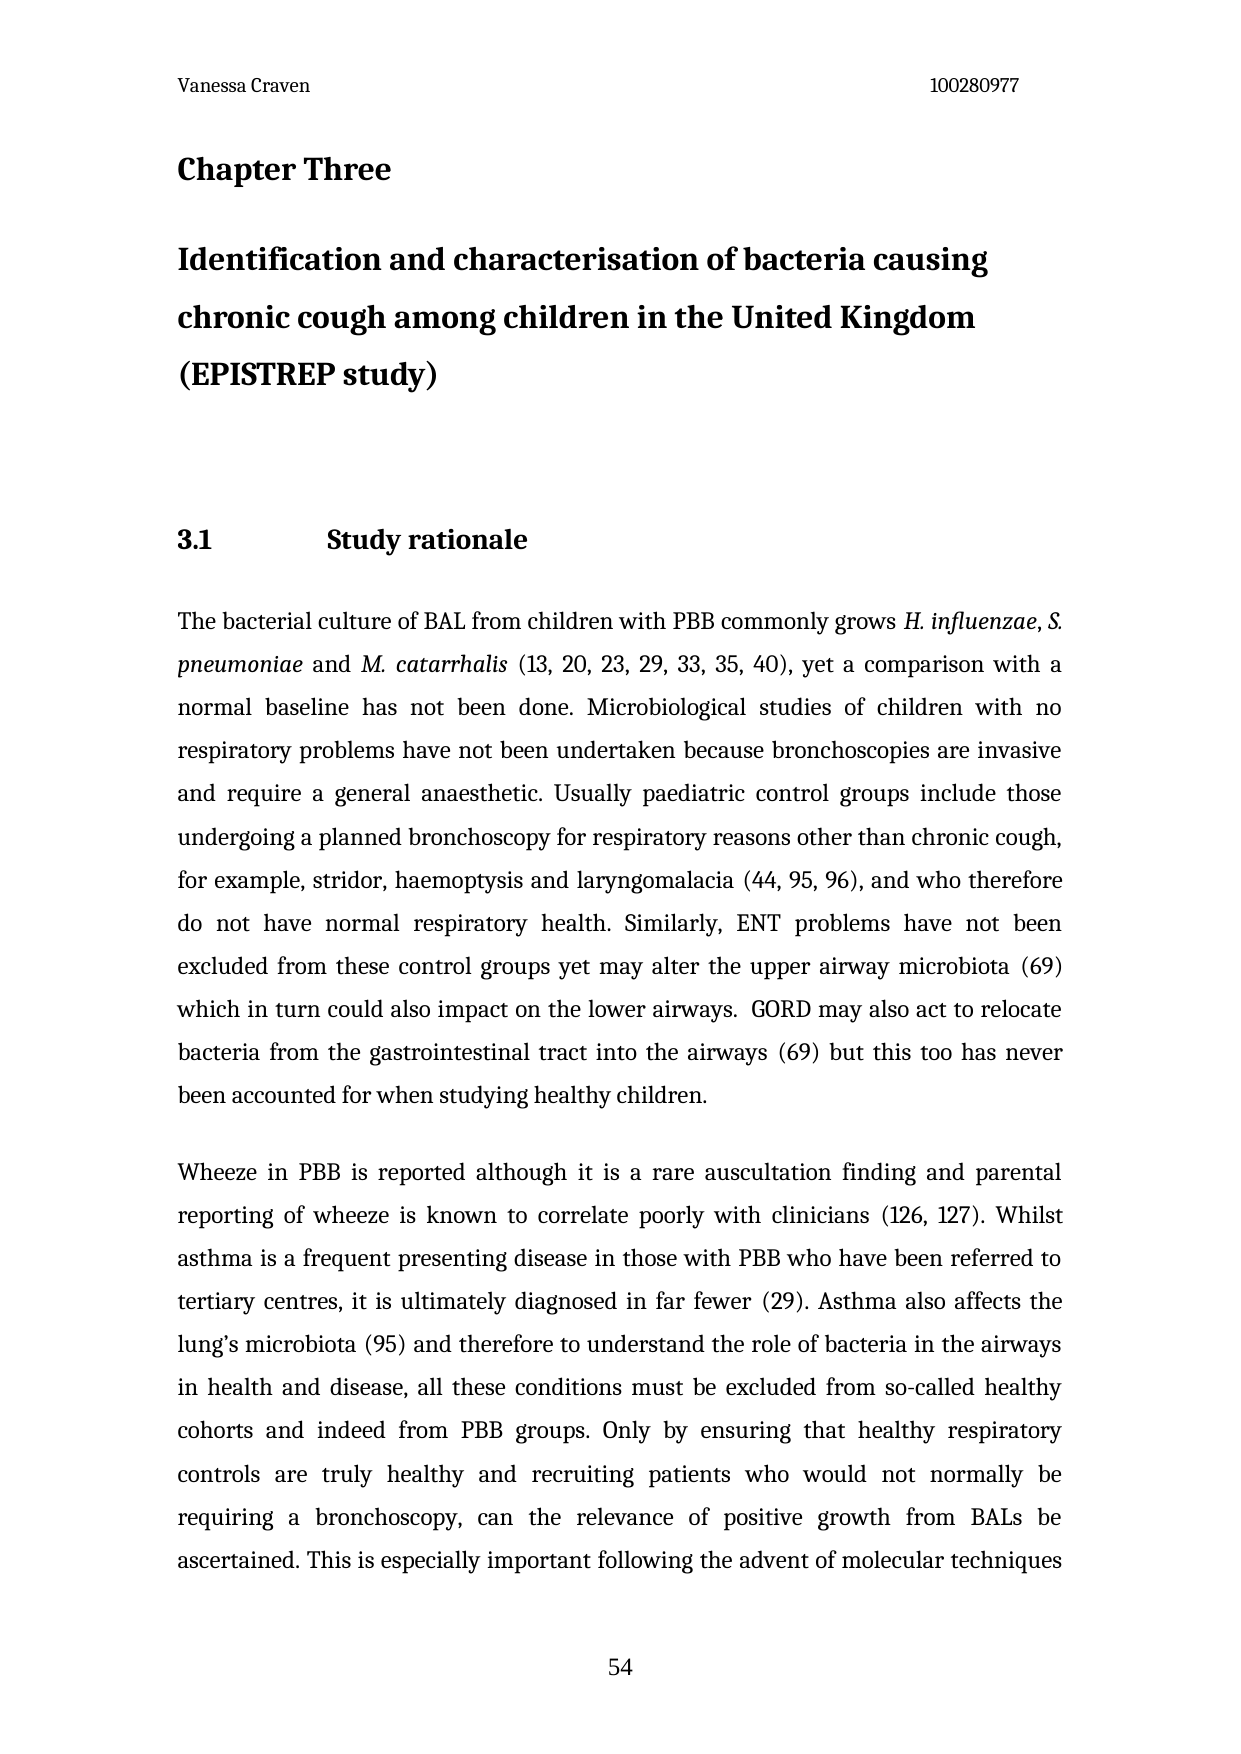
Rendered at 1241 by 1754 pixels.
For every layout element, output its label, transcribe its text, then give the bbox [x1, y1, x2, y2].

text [177, 1158, 1063, 1574]
subtitle Identification and characterisation of bacteria causing chronic cough among children in the United Kingdom (EPISTREP study) [177, 241, 1063, 394]
text The bacterial culture of BAL from children with PBB commonly grows H. influenzae, S. pneumoniae and M. catarrhalis (13, 20, 23, 29, 33, 35, 40), yet a comparison with a normal baseline has not been done. Microbiological studies of children with no respiratory problems have not been undertaken because bronchoscopies are invasive and require a general anaesthetic. Usually paediatric control groups include those undergoing a planned bronchoscopy for respiratory reasons other than chronic cough, for example, stridor, haemoptysis and laryngomalacia (44, 95, 96), and who therefore do not have normal respiratory health. Similarly, ENT problems have not been excluded from these control groups yet may alter the upper airway microbiota (69) which in turn could also impact on the lower airways. GORD may also act to relocate bacteria from the gastrointestinal tract into the airways (69) but this too has never been accounted for when studying healthy children. [177, 607, 1063, 1110]
subtitle Chapter Three [177, 150, 1063, 188]
subtitle 3.1 Study rationale [177, 523, 1063, 557]
